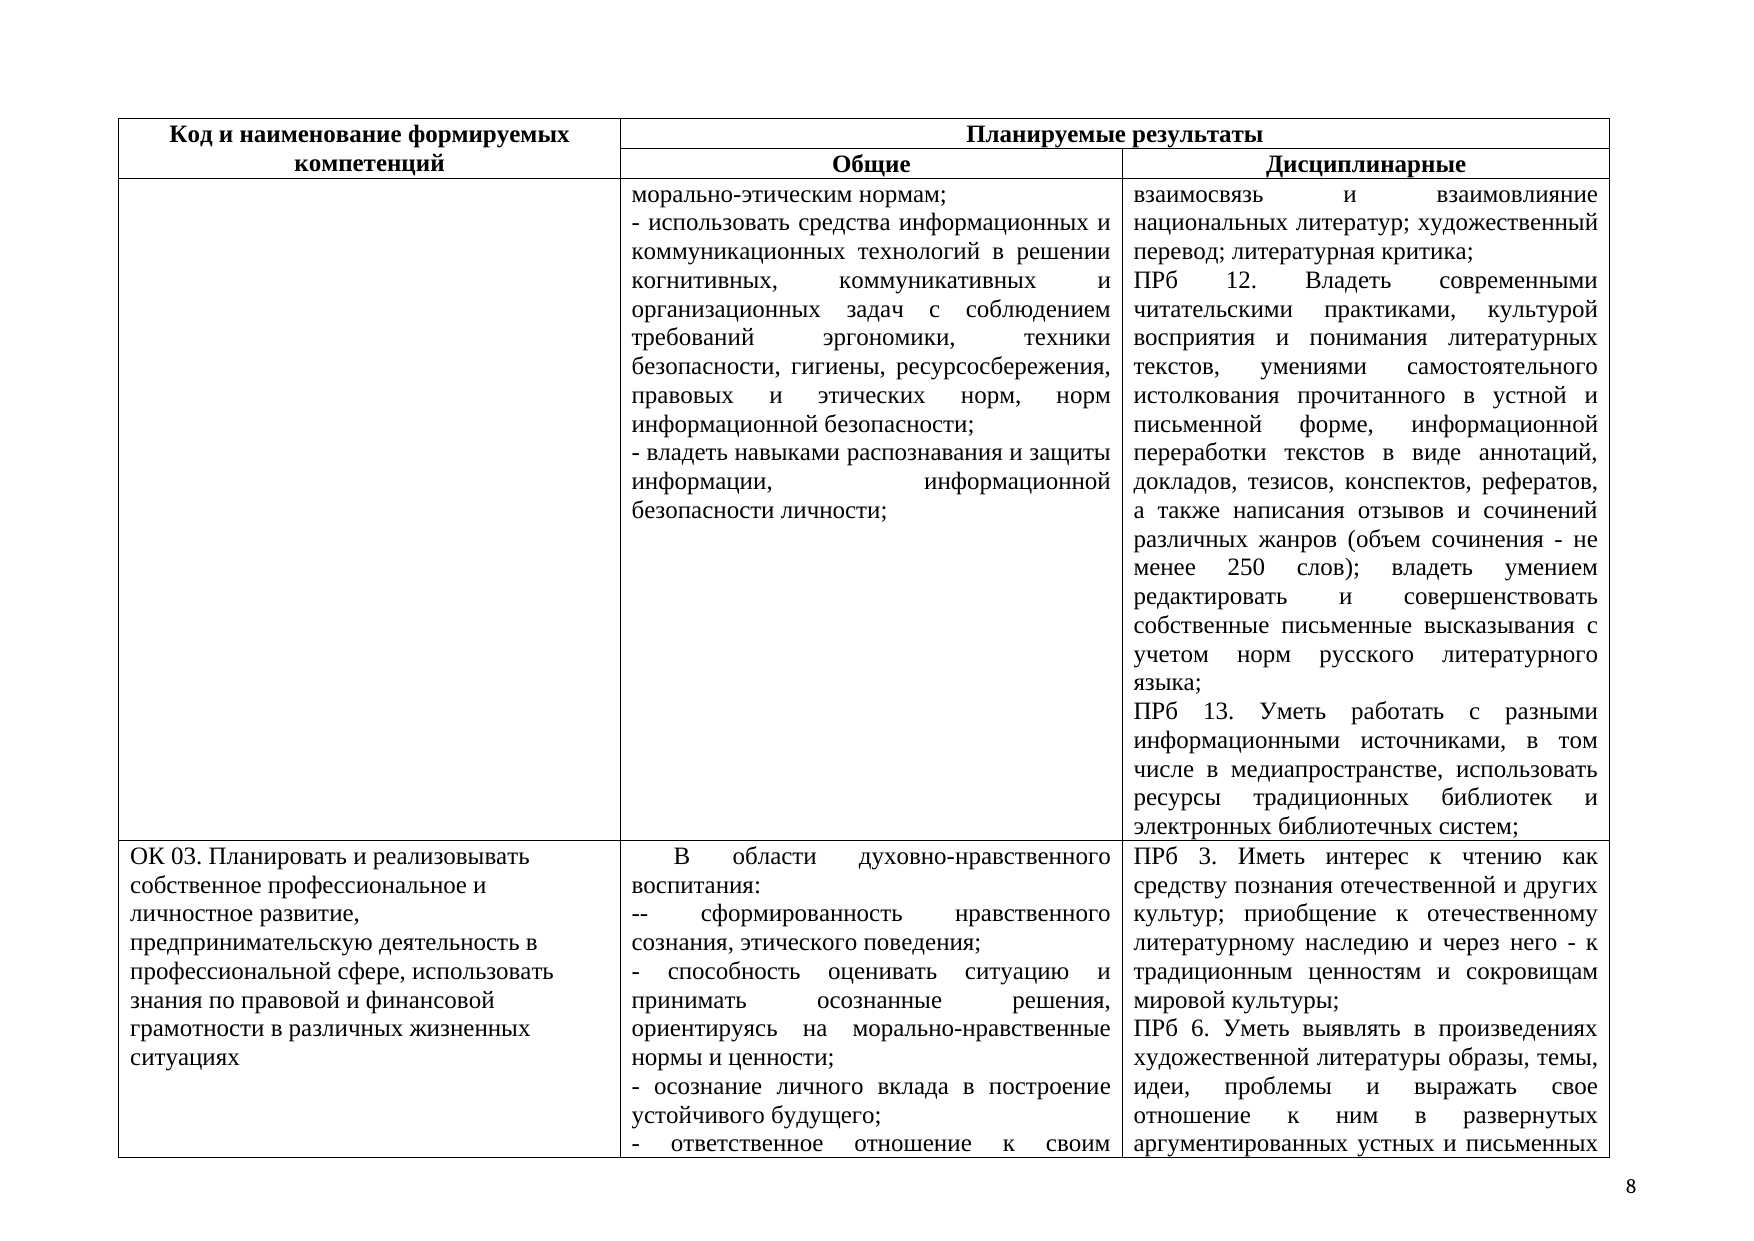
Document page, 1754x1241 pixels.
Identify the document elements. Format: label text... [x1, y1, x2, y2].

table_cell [621, 179, 1122, 840]
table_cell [1123, 179, 1609, 840]
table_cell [119, 841, 620, 1157]
table_cell Дисциплинарные [1123, 149, 1609, 178]
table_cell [621, 841, 1122, 1157]
table_header Планируемые результаты [621, 119, 1609, 148]
table_cell Общие [621, 149, 1122, 178]
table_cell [119, 179, 620, 840]
table_header Код и наименование формируемых компетенций [119, 119, 620, 178]
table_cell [1123, 841, 1609, 1157]
